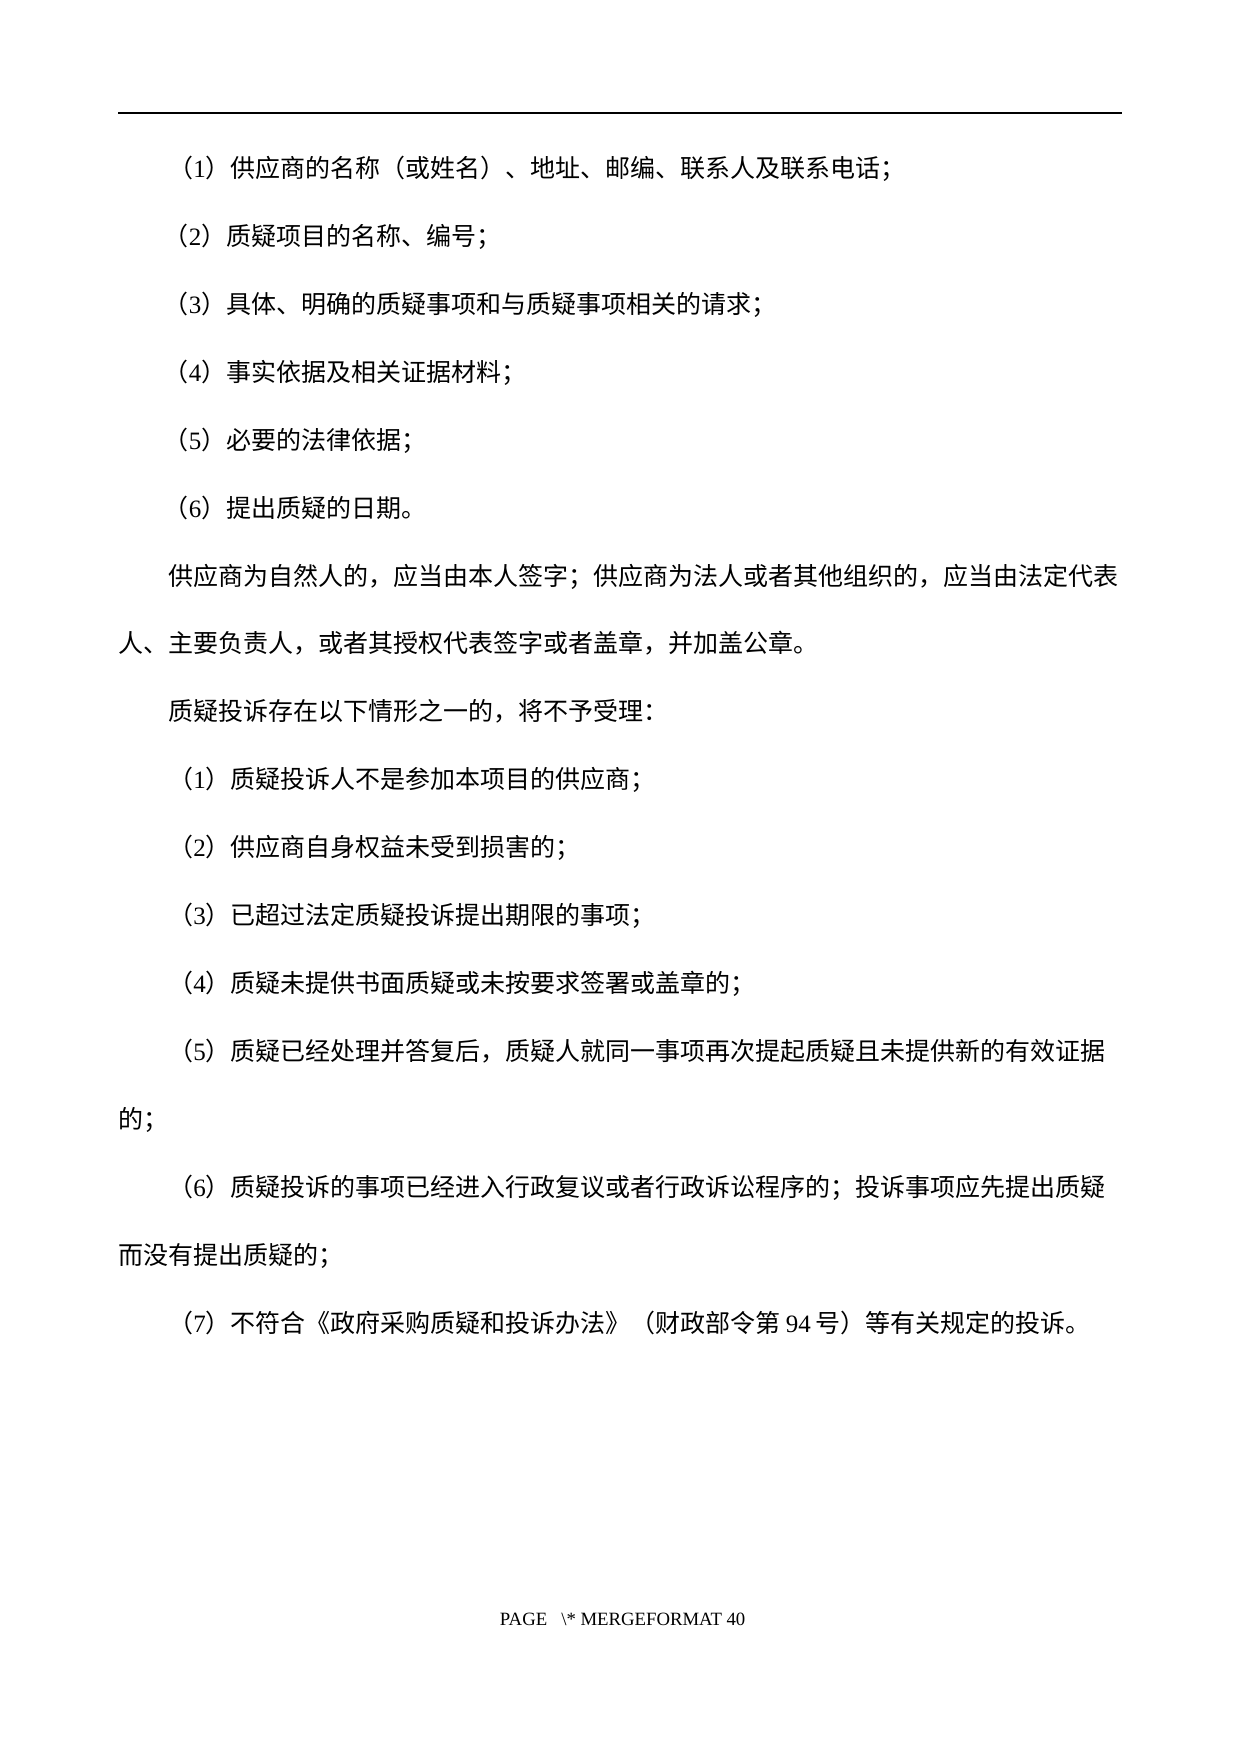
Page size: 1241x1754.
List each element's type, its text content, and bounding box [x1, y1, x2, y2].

text （6）质疑投诉的事项已经进入行政复议或者行政诉讼程序的；投诉事项应先提出质疑而没有提出质疑的； [118, 1151, 1122, 1287]
text （5）必要的法律依据； [118, 404, 1122, 472]
text （7）不符合《政府采购质疑和投诉办法》（财政部令第94号）等有关规定的投诉。 [118, 1287, 1122, 1355]
text （2）质疑项目的名称、编号； [118, 201, 1122, 268]
text （1）供应商的名称（或姓名）、地址、邮编、联系人及联系电话； [118, 133, 1122, 201]
text 供应商为自然人的，应当由本人签字；供应商为法人或者其他组织的，应当由法定代表人、主要负责人，或者其授权代表签字或者盖章，并加盖公章。 [118, 540, 1122, 676]
text 质疑投诉存在以下情形之一的，将不予受理： [118, 676, 1122, 744]
text （3）具体、明确的质疑事项和与质疑事项相关的请求； [118, 268, 1122, 336]
text （2）供应商自身权益未受到损害的； [118, 812, 1122, 880]
text （5）质疑已经处理并答复后，质疑人就同一事项再次提起质疑且未提供新的有效证据的； [118, 1016, 1122, 1151]
text （6）提出质疑的日期。 [118, 472, 1122, 540]
text （3）已超过法定质疑投诉提出期限的事项； [118, 880, 1122, 948]
text （1）质疑投诉人不是参加本项目的供应商； [118, 744, 1122, 812]
text （4）事实依据及相关证据材料； [118, 336, 1122, 404]
text （4）质疑未提供书面质疑或未按要求签署或盖章的； [118, 948, 1122, 1016]
